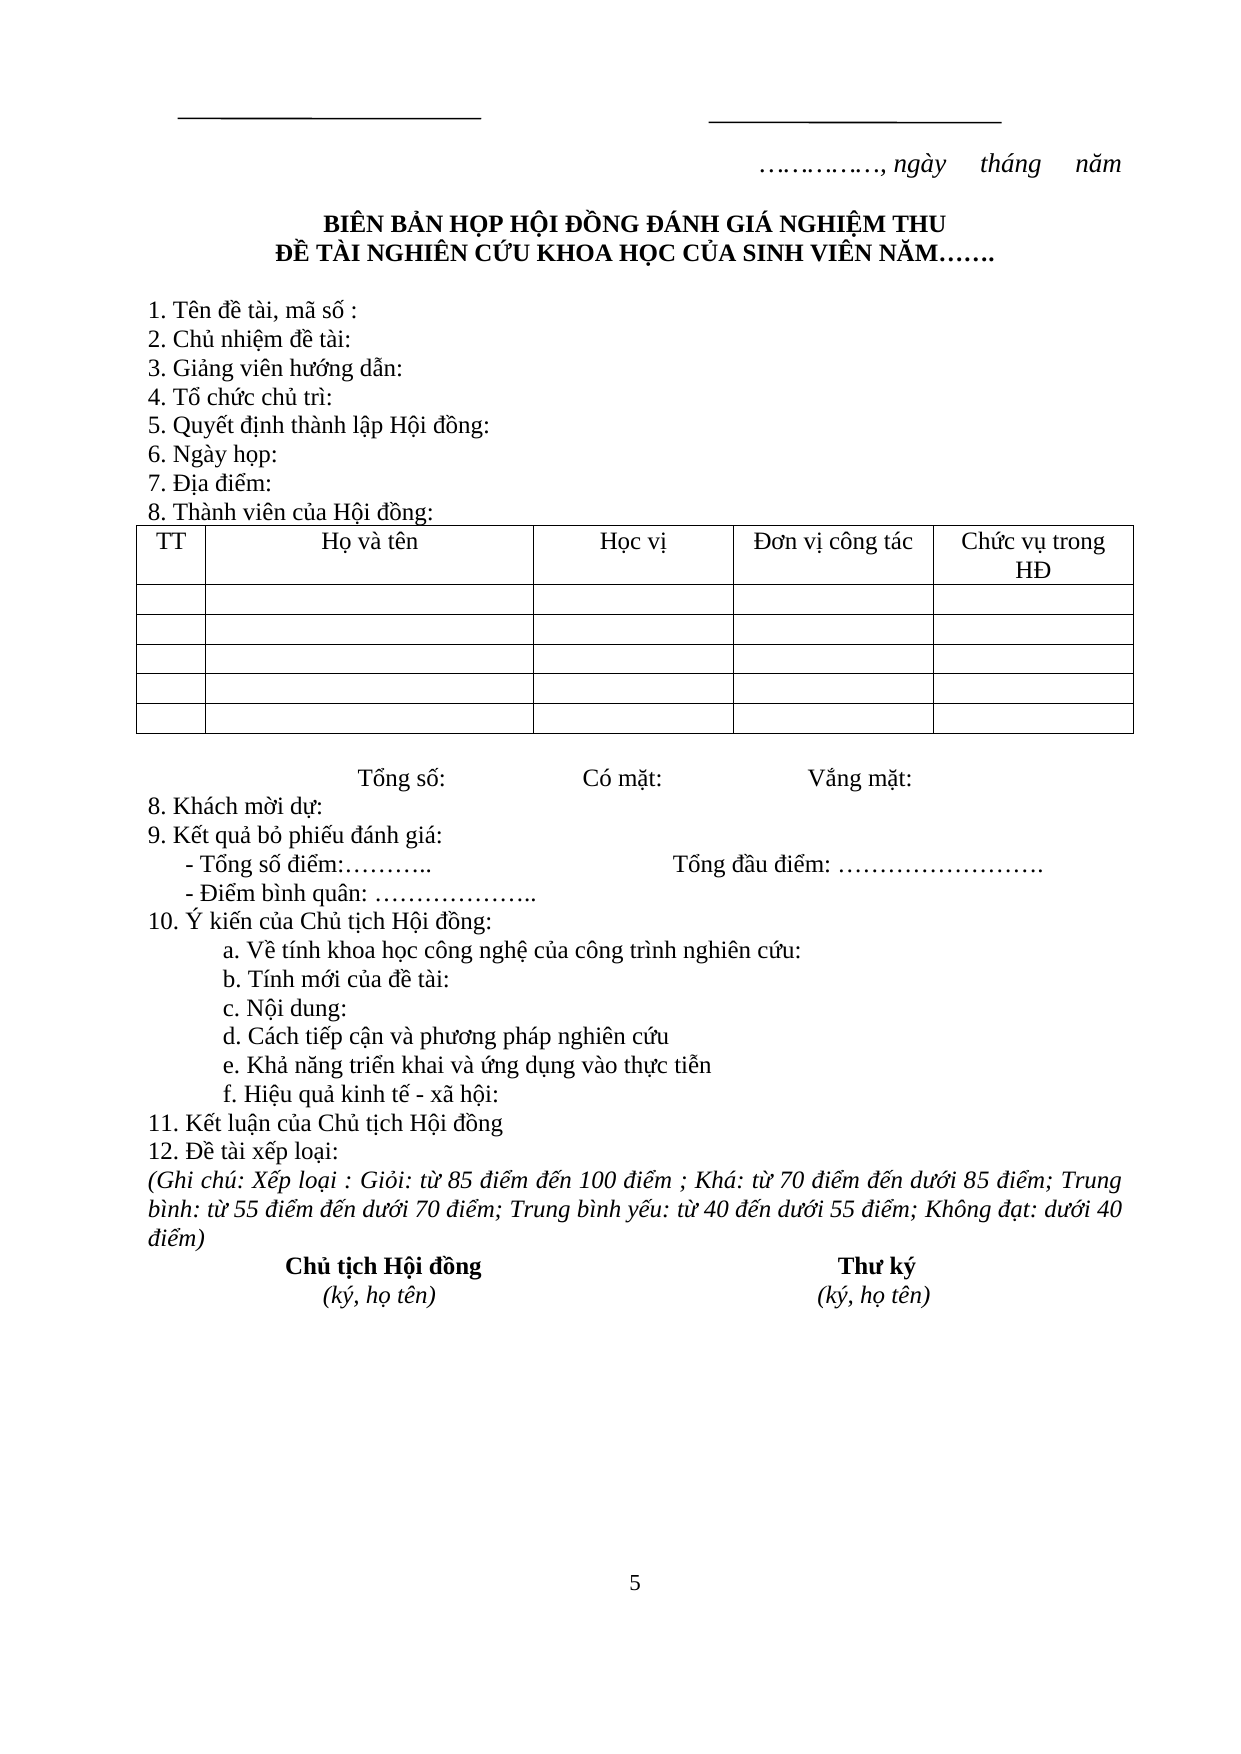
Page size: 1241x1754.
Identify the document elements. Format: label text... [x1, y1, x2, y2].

text 9. Kết quả bỏ phiếu đánh giá: [148, 820, 1122, 849]
text a. Về tính khoa học công nghệ của công trình nghiên cứu: [148, 935, 1122, 964]
text ĐỀ TÀI NGHIÊN CỨU KHOA HỌC CỦA SINH VIÊN NĂM……. [148, 238, 1122, 267]
table_cell [534, 674, 733, 703]
text 3. Giảng viên hướng dẫn: [148, 353, 1122, 382]
text BIÊN BẢN HỌP HỘI ĐỒNG ĐÁNH GIÁ NGHIỆM THU [148, 209, 1122, 238]
table_cell [734, 674, 933, 703]
text (ký, họ tên) (ký, họ tên) [148, 1280, 1122, 1309]
text 7. Địa điểm: [148, 468, 1122, 497]
table_cell [206, 704, 533, 733]
text 2. Chủ nhiệm đề tài: [148, 324, 1122, 353]
table_header Đơn vị công tác [734, 526, 933, 584]
text 5. Quyết định thành lập Hội đồng: [148, 410, 1122, 439]
text 10. Ý kiến của Chủ tịch Hội đồng: [148, 906, 1122, 935]
table_cell [137, 615, 205, 643]
text c. Nội dung: [148, 993, 1122, 1021]
table_cell [534, 704, 733, 733]
text 12. Đề tài xếp loại: [148, 1136, 1122, 1165]
table_header TT [137, 526, 205, 584]
table_cell [206, 674, 533, 703]
text 11. Kết luận của Chủ tịch Hội đồng [148, 1108, 1122, 1136]
text (Ghi chú: Xếp loại : Giỏi: từ 85 điểm đến 100 điểm ; Khá: từ 70 điểm đến dưới 85 điểm; Trung bình: từ 55 điểm đến dưới 70 điểm; Trung bình yếu: từ 40 đến dưới 55 điểm; Không đạt: dưới 40 điểm) [148, 1165, 1122, 1251]
text 6. Ngày họp: [148, 439, 1122, 468]
table_cell [206, 585, 533, 614]
table_cell [137, 674, 205, 703]
table_cell [934, 704, 1133, 733]
table_cell [734, 615, 933, 643]
table_cell [934, 585, 1133, 614]
table_header Họ và tên [206, 526, 533, 584]
table_cell [206, 645, 533, 673]
text b. Tính mới của đề tài: [148, 964, 1122, 993]
table_cell [934, 645, 1133, 673]
table_cell [534, 615, 733, 643]
text 4. Tổ chức chủ trì: [148, 382, 1122, 410]
table_cell [734, 645, 933, 673]
table_cell [206, 615, 533, 643]
text - Tổng số điểm:……….. Tổng đầu điểm: ……………………. [185, 849, 1122, 878]
table_header Học vị [534, 526, 733, 584]
table_cell [534, 645, 733, 673]
text Chủ tịch Hội đồng Thư ký [148, 1251, 1122, 1280]
text 8. Thành viên của Hội đồng: [148, 497, 1122, 525]
table_cell [734, 585, 933, 614]
text Tổng số: Có mặt: Vắng mặt: [148, 763, 1122, 791]
table_cell [934, 615, 1133, 643]
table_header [561, 118, 1123, 147]
table_cell [934, 674, 1133, 703]
text f. Hiệu quả kinh tế - xã hội: [148, 1079, 1122, 1108]
table_header Chức vụ trong HĐ [934, 526, 1133, 584]
text 1. Tên đề tài, mã số : [148, 295, 1122, 324]
text 8. Khách mời dự: [148, 791, 1122, 820]
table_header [89, 118, 561, 147]
text ……………, ngày tháng năm [148, 147, 1122, 178]
table_cell [137, 645, 205, 673]
text - Điểm bình quân: ……………….. [185, 878, 1122, 906]
table_cell [734, 704, 933, 733]
text d. Cách tiếp cận và phương pháp nghiên cứu [148, 1021, 1122, 1050]
table_cell [137, 704, 205, 733]
table_cell [534, 585, 733, 614]
text e. Khả năng triển khai và ứng dụng vào thực tiễn [148, 1050, 1122, 1079]
table_cell [137, 585, 205, 614]
